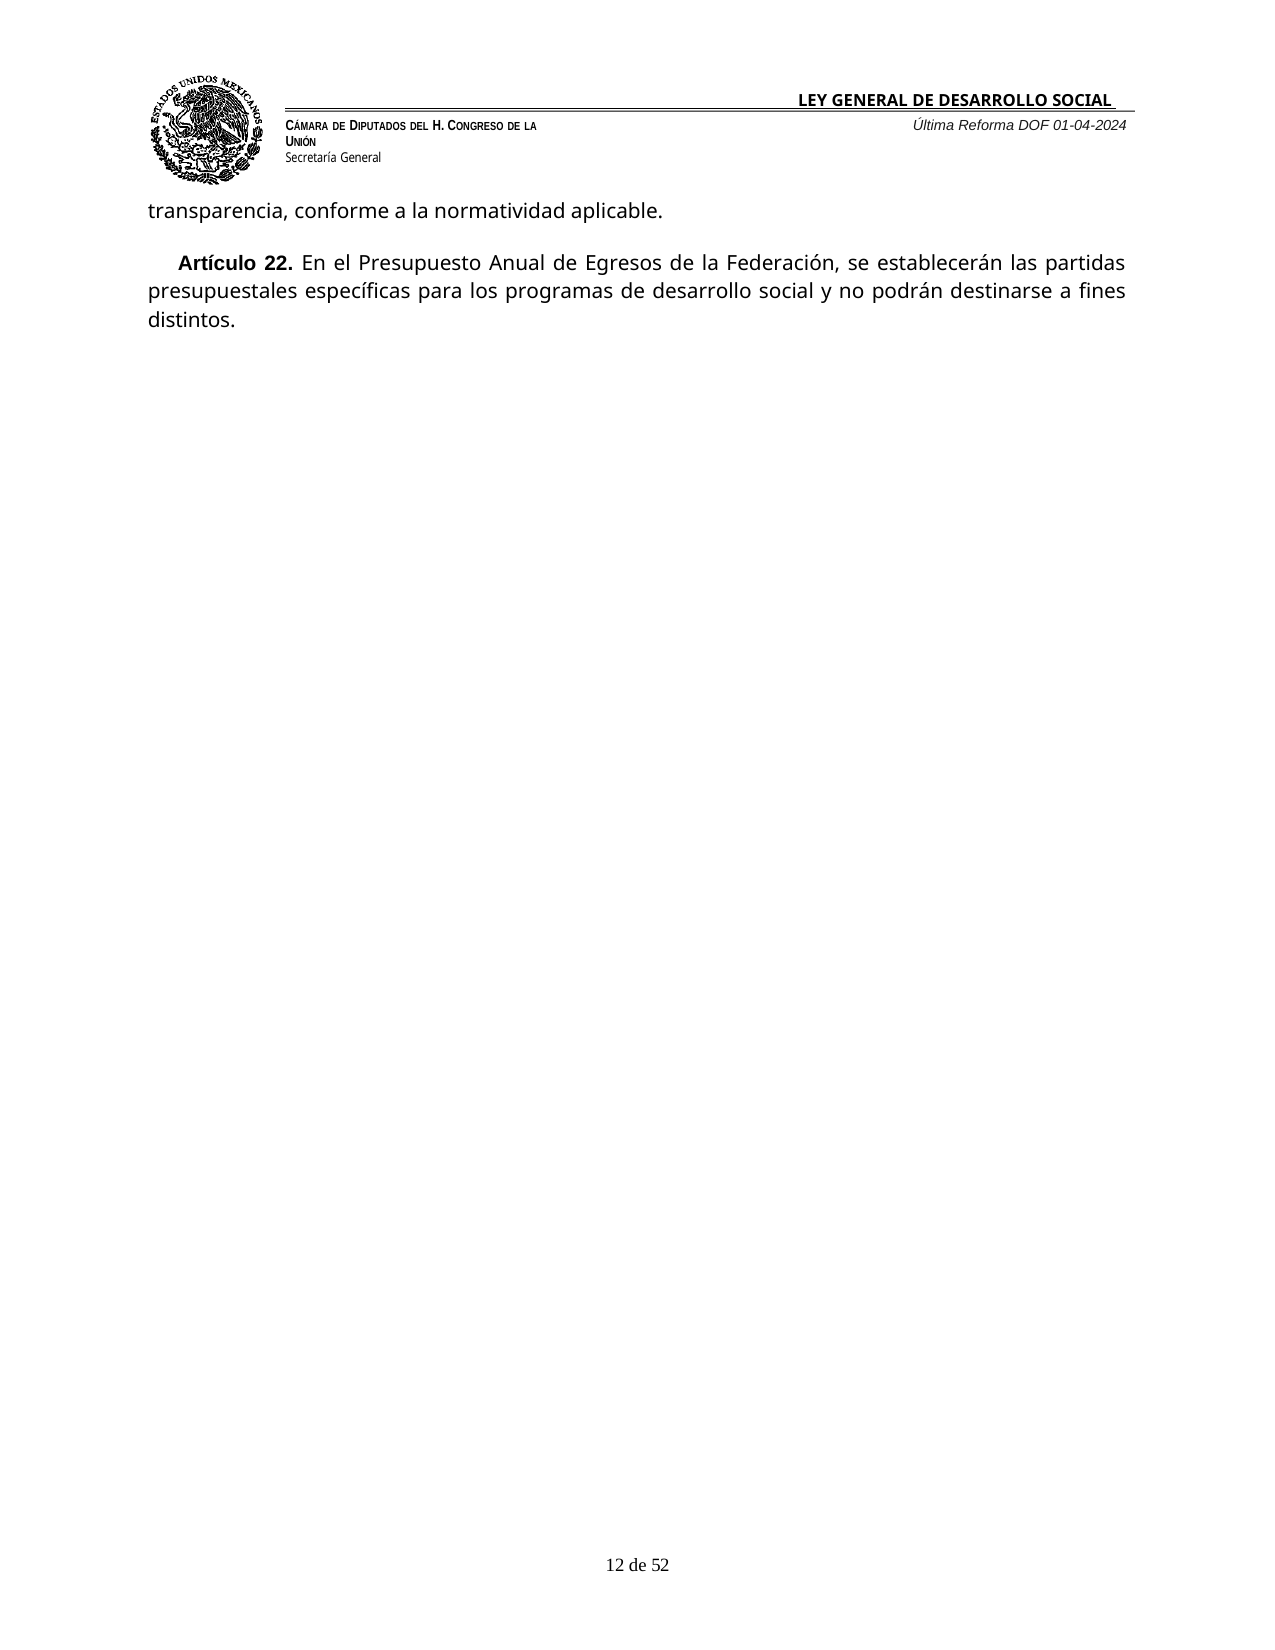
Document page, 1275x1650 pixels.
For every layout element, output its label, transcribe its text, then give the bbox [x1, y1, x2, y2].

text Artículo 22. En el Presupuesto Anual de Egresos de la Federación, se establecerán las partidas presupuestales específicas para los programas de desarrollo social y no podrán destinarse a fines distintos. [148, 248, 1127, 333]
picture [150, 75, 263, 185]
